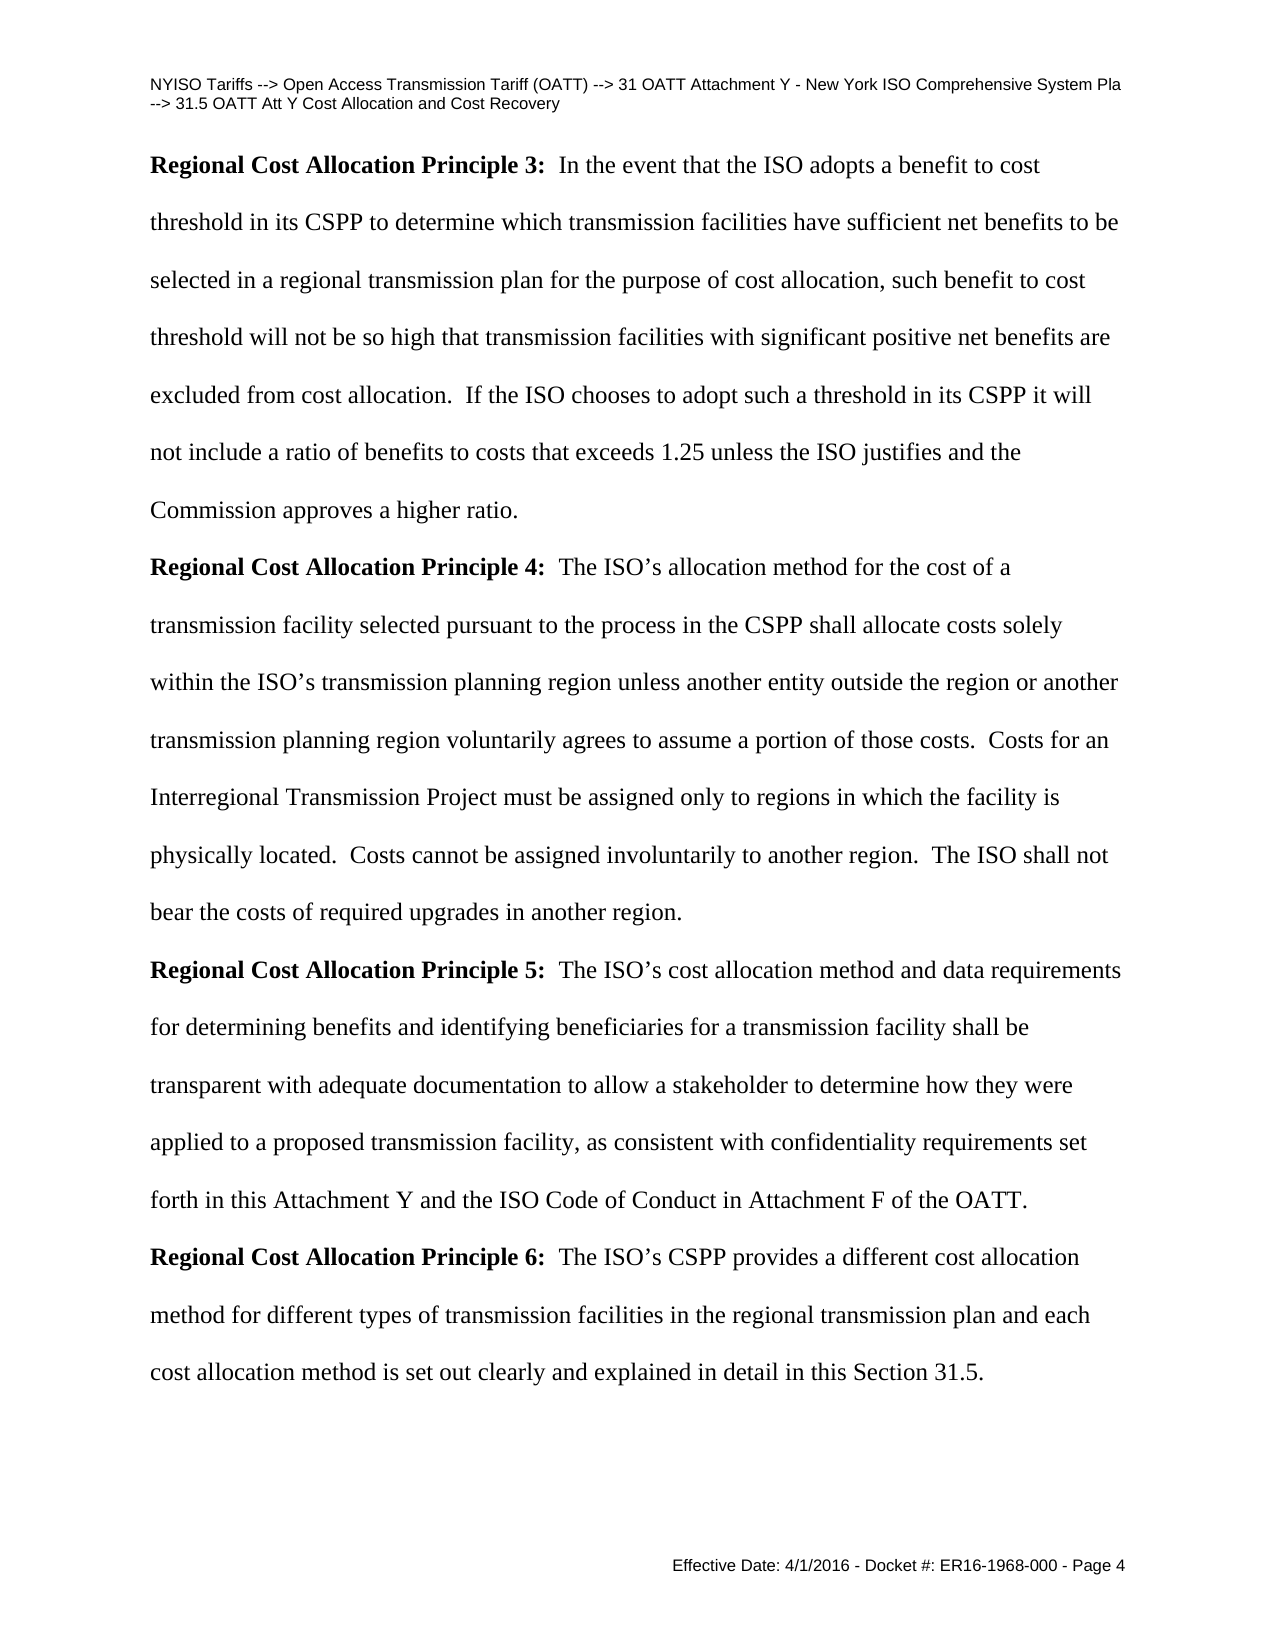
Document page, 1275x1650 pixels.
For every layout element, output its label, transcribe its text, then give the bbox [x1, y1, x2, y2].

text Regional Cost Allocation Principle 6: The ISO’s CSPP provides a different cost allocation method for different types of transmission facilities in the regional transmission plan and each cost allocation method is set out clearly and explained in detail in this Section 31.5. [150, 1242, 1125, 1386]
text Regional Cost Allocation Principle 5: The ISO’s cost allocation method and data requirements for determining benefits and identifying beneficiaries for a transmission facility shall be transparent with adequate documentation to allow a stakeholder to determine how they were applied to a proposed transmission facility, as consistent with confidentiality requirements set forth in this Attachment Y and the ISO Code of Conduct in Attachment F of the OATT. [150, 955, 1125, 1214]
text Regional Cost Allocation Principle 3: In the event that the ISO adopts a benefit to cost threshold in its CSPP to determine which transmission facilities have sufficient net benefits to be selected in a regional transmission plan for the purpose of cost allocation, such benefit to cost threshold will not be so high that transmission facilities with significant positive net benefits are excluded from cost allocation. If the ISO chooses to adopt such a threshold in its CSPP it will not include a ratio of benefits to costs that exceeds 1.25 unless the ISO justifies and the Commission approves a higher ratio. [150, 150, 1125, 524]
text Regional Cost Allocation Principle 4: The ISO’s allocation method for the cost of a transmission facility selected pursuant to the process in the CSPP shall allocate costs solely within the ISO’s transmission planning region unless another entity outside the region or another transmission planning region voluntarily agrees to assume a portion of those costs. Costs for an Interregional Transmission Project must be assigned only to regions in which the facility is physically located. Costs cannot be assigned involuntarily to another region. The ISO shall not bear the costs of required upgrades in another region. [150, 552, 1125, 926]
